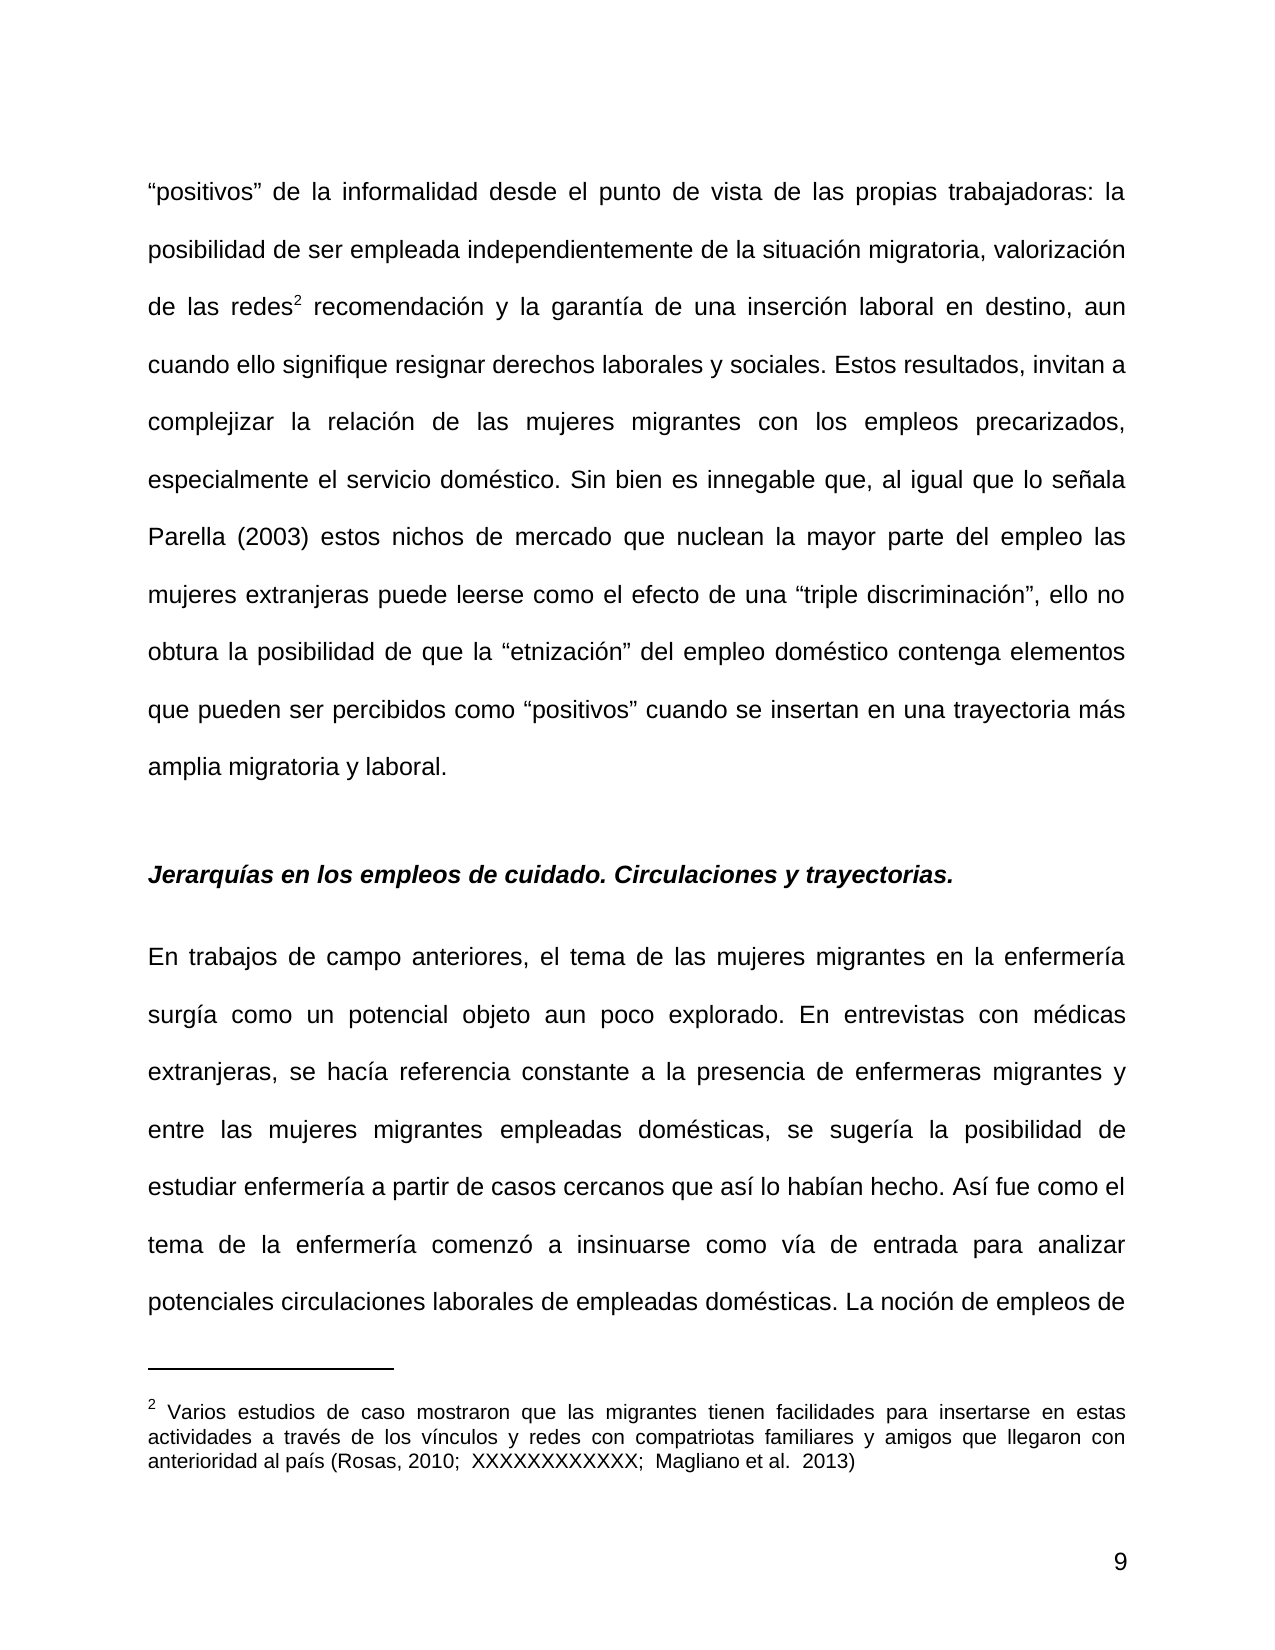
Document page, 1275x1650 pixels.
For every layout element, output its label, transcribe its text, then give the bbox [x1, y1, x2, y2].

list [148, 942, 1127, 1316]
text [148, 177, 1127, 781]
text Jerarquías en los empleos de cuidado. Circulaciones y trayectorias. [148, 860, 1127, 888]
